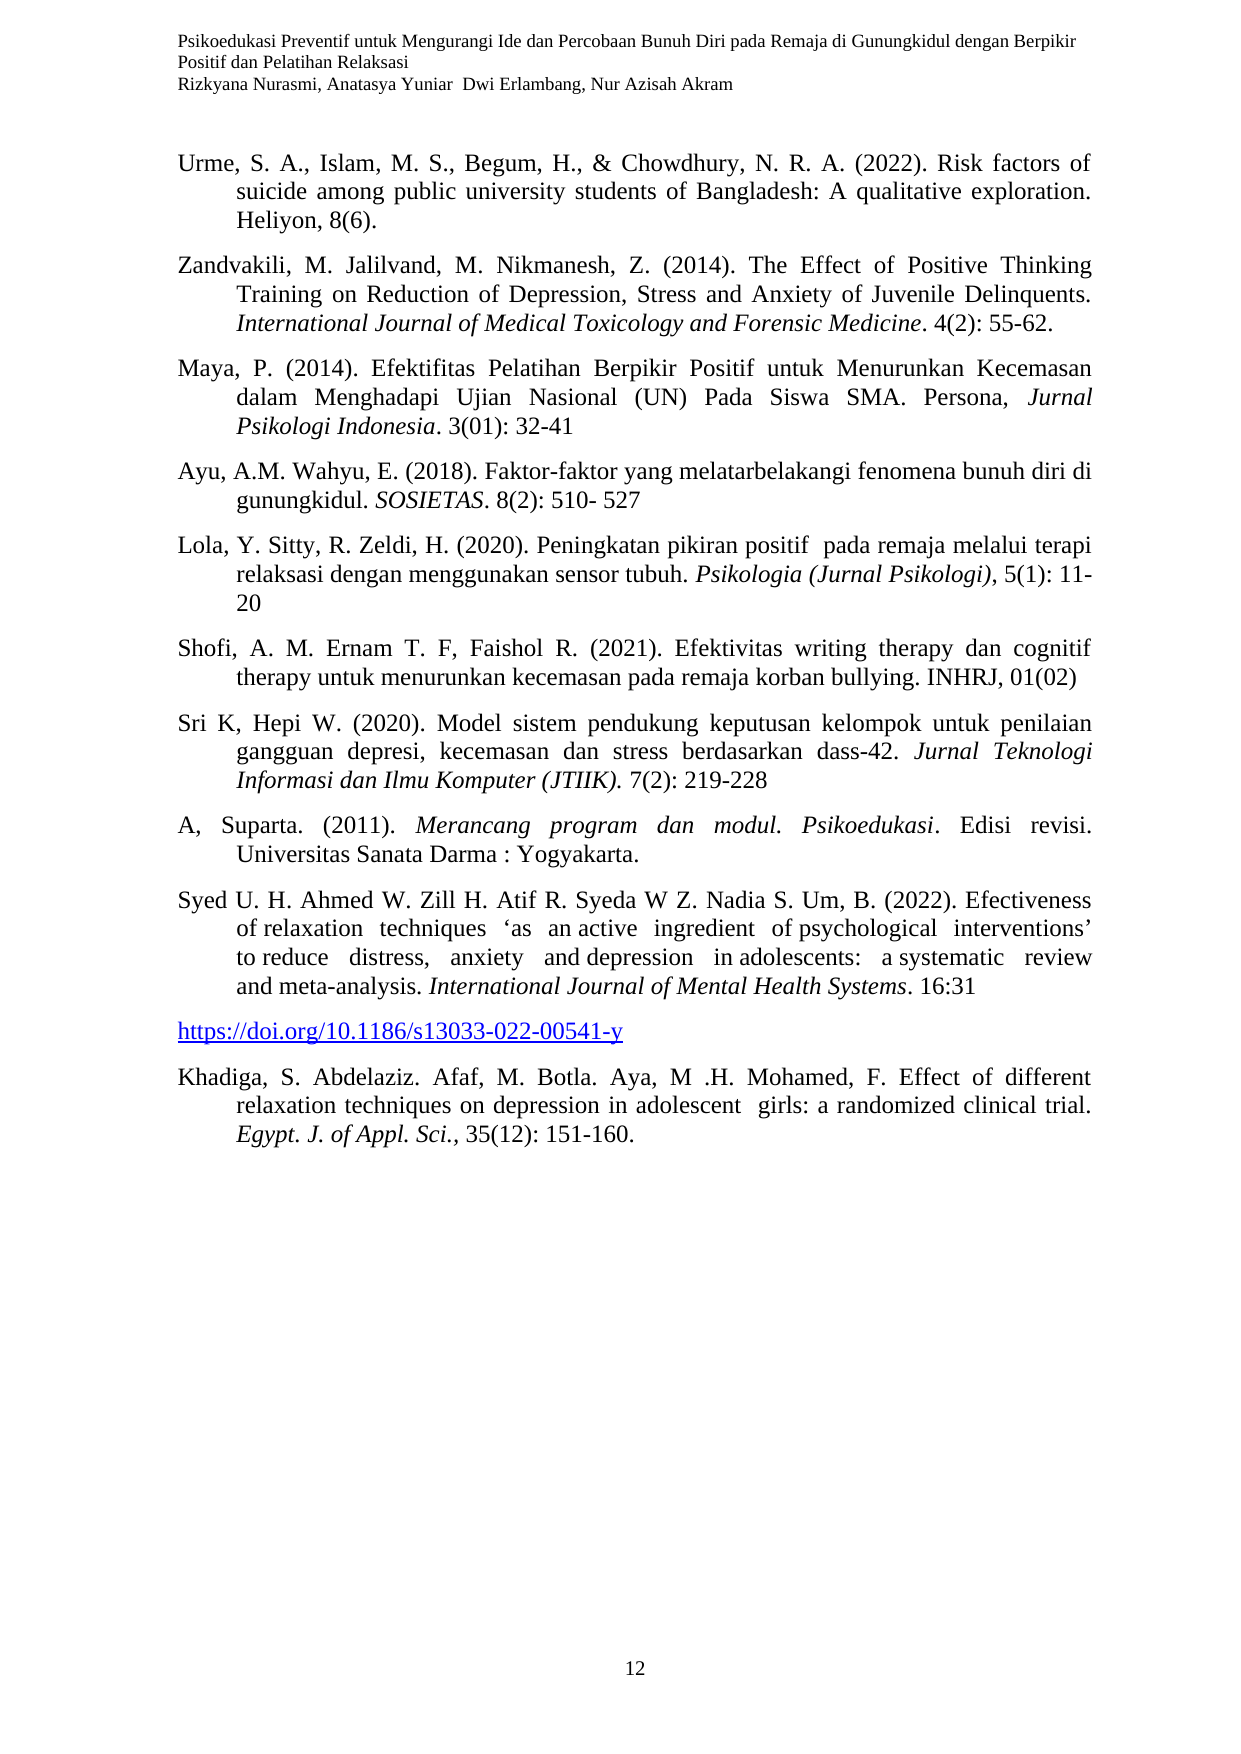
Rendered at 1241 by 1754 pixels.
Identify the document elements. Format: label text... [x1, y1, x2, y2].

text Sri K, Hepi W. (2020). Model sistem pendukung keputusan kelompok untuk penilaian gangguan depresi, kecemasan dan stress berdasarkan dass-42. Jurnal Teknologi Informasi dan Ilmu Komputer (JTIIK). 7(2): 219-228 [177, 708, 1092, 794]
text https://doi.org/10.1186/s13033-022-00541-y [177, 1016, 1092, 1045]
text Khadiga, S. Abdelaziz. Afaf, M. Botla. Aya, M .H. Mohamed, F. Effect of different relaxation techniques on depression in adolescent girls: a randomized clinical trial. Egypt. J. of Appl. Sci., 35(12): 151-160. [177, 1062, 1092, 1148]
text Zandvakili, M. Jalilvand, M. Nikmanesh, Z. (2014). The Effect of Positive Thinking Training on Reduction of Depression, Stress and Anxiety of Juvenile Delinquents. International Journal of Medical Toxicology and Forensic Medicine. 4(2): 55-62. [177, 251, 1092, 337]
text Lola, Y. Sitty, R. Zeldi, H. (2020). Peningkatan pikiran positif pada remaja melalui terapi relaksasi dengan menggunakan sensor tubuh. Psikologia (Jurnal Psikologi), 5(1): 11-20 [177, 531, 1092, 617]
text Maya, P. (2014). Efektifitas Pelatihan Berpikir Positif untuk Menurunkan Kecemasan dalam Menghadapi Ujian Nasional (UN) Pada Siswa SMA. Persona, Jurnal Psikologi Indonesia. 3(01): 32-41 [177, 353, 1092, 440]
text Urme, S. A., Islam, M. S., Begum, H., & Chowdhury, N. R. A. (2022). Risk factors of suicide among public university students of Bangladesh: A qualitative exploration. Heliyon, 8(6). [177, 148, 1092, 234]
text Shofi, A. M. Ernam T. F, Faishol R. (2021). Efektivitas writing therapy dan cognitif therapy untuk menurunkan kecemasan pada remaja korban bullying. INHRJ, 01(02) [177, 633, 1092, 691]
text Ayu, A.M. Wahyu, E. (2018). Faktor-faktor yang melatarbelakangi fenomena bunuh diri di gunungkidul. SOSIETAS. 8(2): 510- 527 [177, 456, 1092, 514]
text Syed U. H. Ahmed W. Zill H. Atif R. Syeda W Z. Nadia S. Um, B. (2022). Efectiveness of relaxation techniques ‘as an active ingredient of psychological interventions’ to reduce distress, anxiety and depression in adolescents: a systematic review and meta-analysis. International Journal of Mental Health Systems. 16:31 [177, 885, 1092, 1000]
text A, Suparta. (2011). Merancang program dan modul. Psikoedukasi. Edisi revisi. Universitas Sanata Darma : Yogyakarta. [177, 811, 1092, 868]
